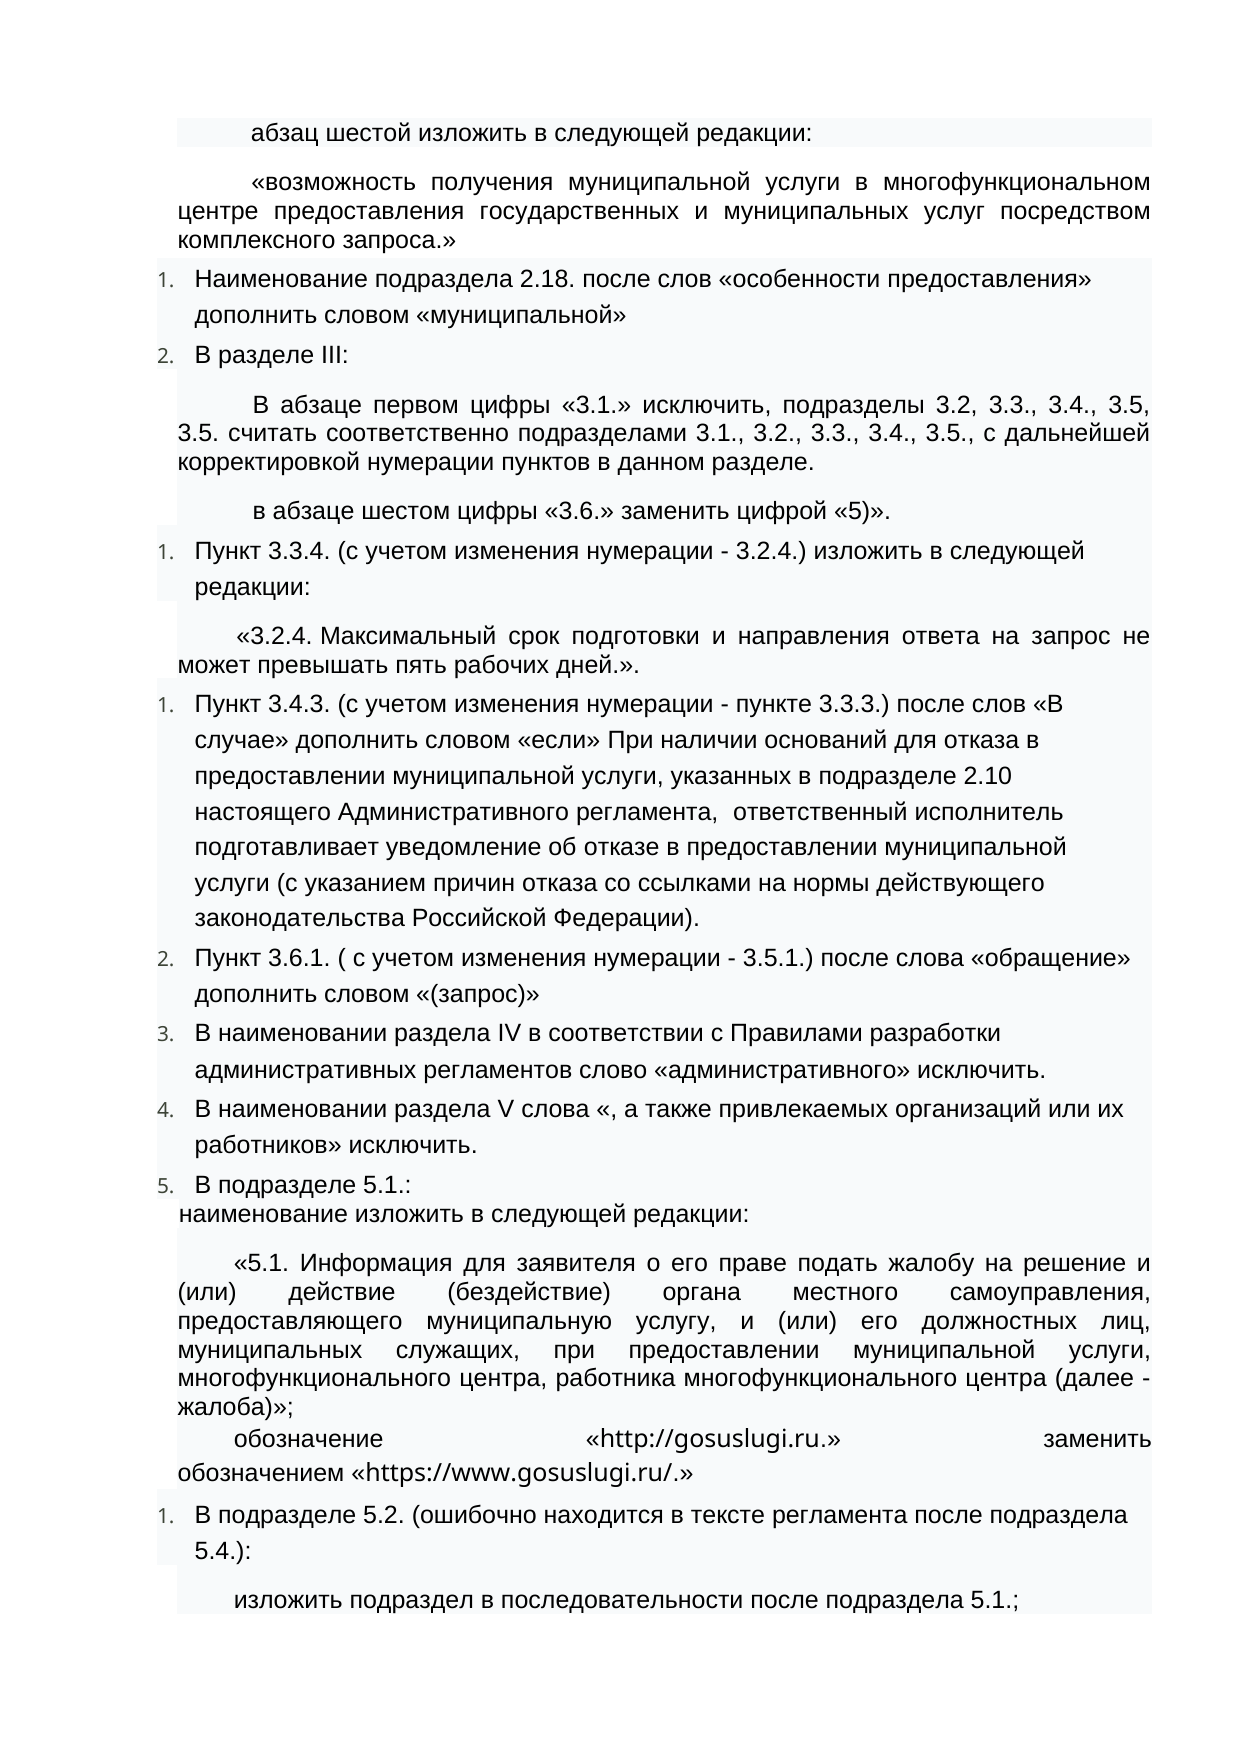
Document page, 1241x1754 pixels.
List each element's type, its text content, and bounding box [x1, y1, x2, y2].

text абзац шестой изложить в следующей редакции: [177, 118, 1152, 147]
list В наименовании раздела IV в соответствии с Правилами разработки административных регламентов слово «административного» исключить. [157, 1012, 1152, 1083]
text в абзаце шестом цифры «3.6.» заменить цифрой «5)». [177, 496, 1152, 525]
list Пункт 3.3.4. (с учетом изменения нумерации - 3.2.4.) изложить в следующей редакции: [157, 530, 1152, 601]
list В разделе III: [157, 334, 1152, 369]
list Пункт 3.6.1. ( с учетом изменения нумерации - 3.5.1.) после слова «обращение» дополнить словом «(запрос)» [157, 937, 1152, 1008]
text «3.2.4. Максимальный срок подготовки и направления ответа на запрос не может превышать пять рабочих дней.». [177, 621, 1152, 678]
list Наименование подраздела 2.18. после слов «особенности предоставления» дополнить словом «муниципальной» [157, 258, 1152, 329]
list В подразделе 5.1.: [157, 1164, 1152, 1199]
text изложить подраздел в последовательности после подраздела 5.1.; [177, 1585, 1152, 1614]
text В абзаце первом цифры «3.1.» исключить, подразделы 3.2, 3.3., 3.4., 3.5, 3.5. считать соответственно подразделами 3.1., 3.2., 3.3., 3.4., 3.5., с дальнейшей корректировкой нумерации пунктов в данном разделе. [177, 390, 1152, 476]
list В подразделе 5.2. (ошибочно находится в тексте регламента после подраздела 5.4.): [157, 1494, 1152, 1565]
text «5.1. Информация для заявителя о его праве подать жалобу на решение и (или) действие (бездействие) органа местного самоуправления, предоставляющего муниципальную услугу, и (или) его должностных лиц, муниципальных служащих, при предоставлении муниципальной услуги, многофункционального центра, работника многофункционального центра (далее - жалоба)»; [177, 1248, 1152, 1421]
text «возможность получения муниципальной услуги в многофункциональном центре предоставления государственных и муниципальных услуг посредством комплексного запроса.» [177, 167, 1152, 253]
text наименование изложить в следующей редакции: [179, 1199, 1152, 1228]
list Пункт 3.4.3. (с учетом изменения нумерации - пункте 3.3.3.) после слов «В случае» дополнить словом «если» При наличии оснований для отказа в предоставлении муниципальной услуги, указанных в подразделе 2.10 настоящего Административного регламента, ответственный исполнитель подготавливает уведомление об отказе в предоставлении муниципальной услуги (с указанием причин отказа со ссылками на нормы действующего законодательства Российской Федерации). [157, 683, 1152, 932]
list В наименовании раздела V слова «, а также привлекаемых организаций или их работников» исключить. [157, 1088, 1152, 1159]
text обозначение «http://gosuslugi.ru.» заменить обозначением «https://www.gosuslugi.ru/.» [177, 1421, 1152, 1489]
